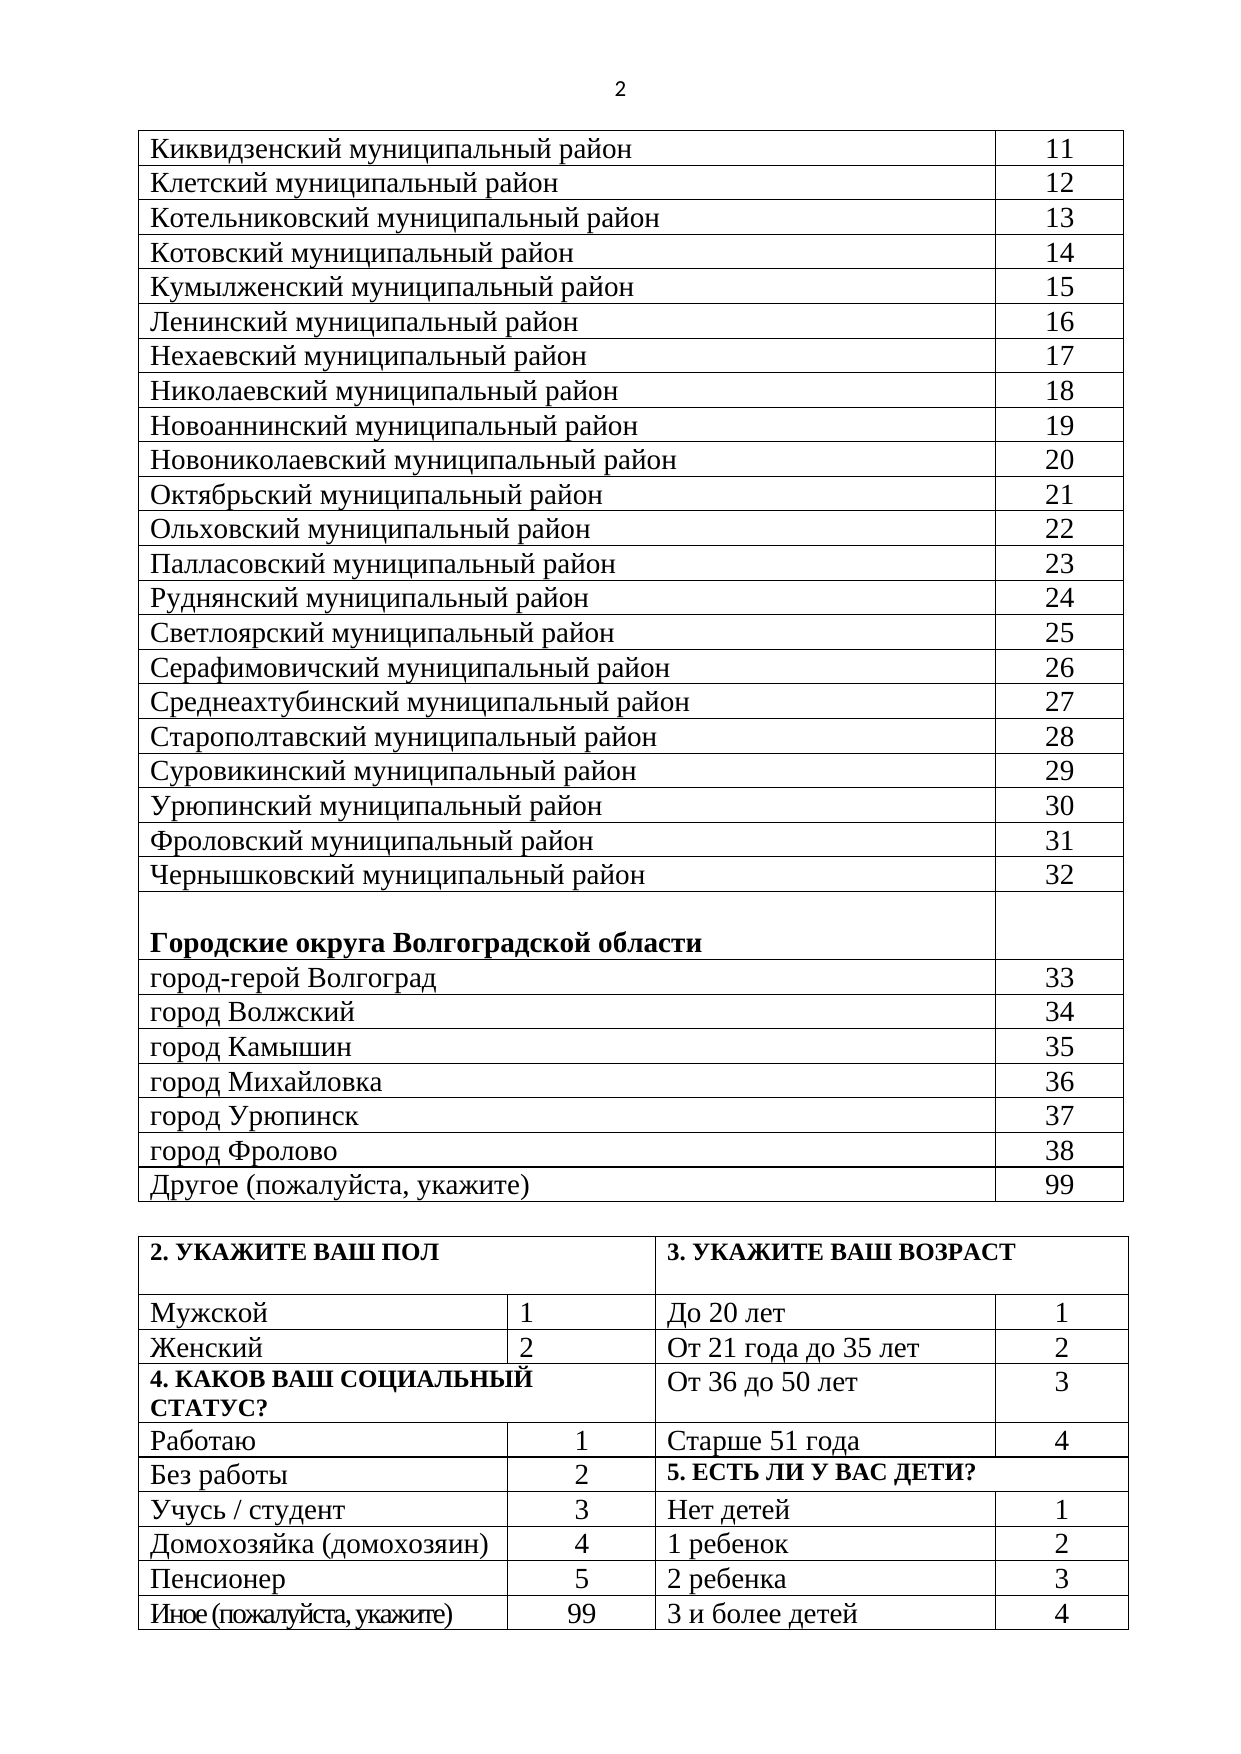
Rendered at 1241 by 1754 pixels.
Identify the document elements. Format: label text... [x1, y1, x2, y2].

table_cell 38 [996, 1133, 1123, 1166]
table_cell 1 [508, 1295, 655, 1329]
table_cell Новониколаевский муниципальный район [139, 442, 995, 476]
table_cell 16 [996, 304, 1123, 337]
table_cell 34 [996, 995, 1123, 1028]
table_header 3. УКАЖИТЕ ВАШ ВОЗРАСТ [656, 1237, 1128, 1294]
table_cell Домохозяйка (домохозяин) [139, 1527, 507, 1560]
table_cell Без работы [139, 1458, 507, 1491]
table_cell Руднянский муниципальный район [139, 581, 995, 614]
table_cell Ольховский муниципальный район [139, 511, 995, 545]
table_cell Чернышковский муниципальный район [139, 857, 995, 891]
table_cell Ленинский муниципальный район [139, 304, 995, 337]
table_cell 4 [508, 1527, 655, 1560]
table_cell 3 [508, 1492, 655, 1526]
table_cell 5. ЕСТЬ ЛИ У ВАС ДЕТИ? [656, 1458, 1128, 1491]
table_cell 2 [508, 1330, 655, 1363]
table_cell 31 [996, 823, 1123, 856]
table_cell 4 [996, 1596, 1128, 1629]
table_cell 20 [996, 442, 1123, 476]
table_cell Старше 51 года [656, 1423, 995, 1456]
table_cell 4. КАКОВ ВАШ СОЦИАЛЬНЫЙ СТАТУС? [139, 1364, 655, 1422]
table_cell Октябрьский муниципальный район [139, 477, 995, 510]
table_cell 2 [508, 1458, 655, 1491]
table_cell Работаю [139, 1423, 507, 1456]
table_cell 99 [508, 1596, 655, 1629]
table_cell Киквидзенский муниципальный район [139, 131, 995, 164]
table_cell Суровикинский муниципальный район [139, 754, 995, 787]
table_cell Котельниковский муниципальный район [139, 200, 995, 234]
table_cell 18 [996, 373, 1123, 407]
table_cell Светлоярский муниципальный район [139, 615, 995, 649]
table_cell город Фролово [139, 1133, 995, 1166]
table_cell 25 [996, 615, 1123, 649]
table_cell 19 [996, 408, 1123, 441]
table_cell 1 [508, 1423, 655, 1456]
table_cell Фроловский муниципальный район [139, 823, 995, 856]
table_cell 2 [996, 1527, 1128, 1560]
table_header 2. УКАЖИТЕ ВАШ ПОЛ [139, 1237, 655, 1294]
table_cell 24 [996, 581, 1123, 614]
table_cell Нехаевский муниципальный район [139, 339, 995, 372]
table_cell 11 [996, 131, 1123, 164]
table_cell 26 [996, 650, 1123, 683]
table_cell Другое (пожалуйста, укажите) [139, 1168, 995, 1201]
table_cell Клетский муниципальный район [139, 166, 995, 199]
table_cell город Камышин [139, 1029, 995, 1063]
table_cell 3 [996, 1561, 1128, 1595]
table_cell 35 [996, 1029, 1123, 1063]
table_cell 28 [996, 719, 1123, 752]
table_cell До 20 лет [656, 1295, 995, 1329]
table_cell 3 и более детей [656, 1596, 995, 1629]
table_cell 32 [996, 857, 1123, 891]
table_cell город Михайловка [139, 1064, 995, 1097]
table_cell Новоаннинский муниципальный район [139, 408, 995, 441]
table_cell 4 [996, 1423, 1128, 1456]
table_cell Николаевский муниципальный район [139, 373, 995, 407]
table_cell Учусь / студент [139, 1492, 507, 1526]
table_cell 21 [996, 477, 1123, 510]
table_cell 12 [996, 166, 1123, 199]
table_cell От 21 года до 35 лет [656, 1330, 995, 1363]
table_cell Котовский муниципальный район [139, 235, 995, 268]
table_cell 23 [996, 546, 1123, 579]
table_cell 15 [996, 269, 1123, 303]
table_cell 1 [996, 1492, 1128, 1526]
table_cell Нет детей [656, 1492, 995, 1526]
table_cell 22 [996, 511, 1123, 545]
table_cell 13 [996, 200, 1123, 234]
table_cell Урюпинский муниципальный район [139, 788, 995, 822]
table_cell Среднеахтубинский муниципальный район [139, 684, 995, 718]
table_cell 33 [996, 960, 1123, 993]
table_cell Городские округа Волгоградской области [139, 892, 995, 959]
table_cell 37 [996, 1098, 1123, 1132]
table_cell Мужской [139, 1295, 507, 1329]
table_cell 1 ребенок [656, 1527, 995, 1560]
table_cell [996, 892, 1123, 959]
table_cell 3 [996, 1364, 1128, 1422]
table_cell Серафимовичский муниципальный район [139, 650, 995, 683]
table_cell Иное (пожалуйста, укажите) [139, 1596, 507, 1629]
table_cell 17 [996, 339, 1123, 372]
table_cell 27 [996, 684, 1123, 718]
table_cell 99 [996, 1168, 1123, 1201]
table_cell 14 [996, 235, 1123, 268]
table_cell город Урюпинск [139, 1098, 995, 1132]
table_cell Палласовский муниципальный район [139, 546, 995, 579]
table_cell 1 [996, 1295, 1128, 1329]
table_cell 2 ребенка [656, 1561, 995, 1595]
table_cell город Волжский [139, 995, 995, 1028]
table_cell город-герой Волгоград [139, 960, 995, 993]
table_cell Пенсионер [139, 1561, 507, 1595]
table_cell 29 [996, 754, 1123, 787]
table_cell Кумылженский муниципальный район [139, 269, 995, 303]
table_cell 2 [996, 1330, 1128, 1363]
table_cell От 36 до 50 лет [656, 1364, 995, 1422]
table_cell Старополтавский муниципальный район [139, 719, 995, 752]
table_cell 30 [996, 788, 1123, 822]
table_cell Женский [139, 1330, 507, 1363]
table_cell 36 [996, 1064, 1123, 1097]
table_cell 5 [508, 1561, 655, 1595]
